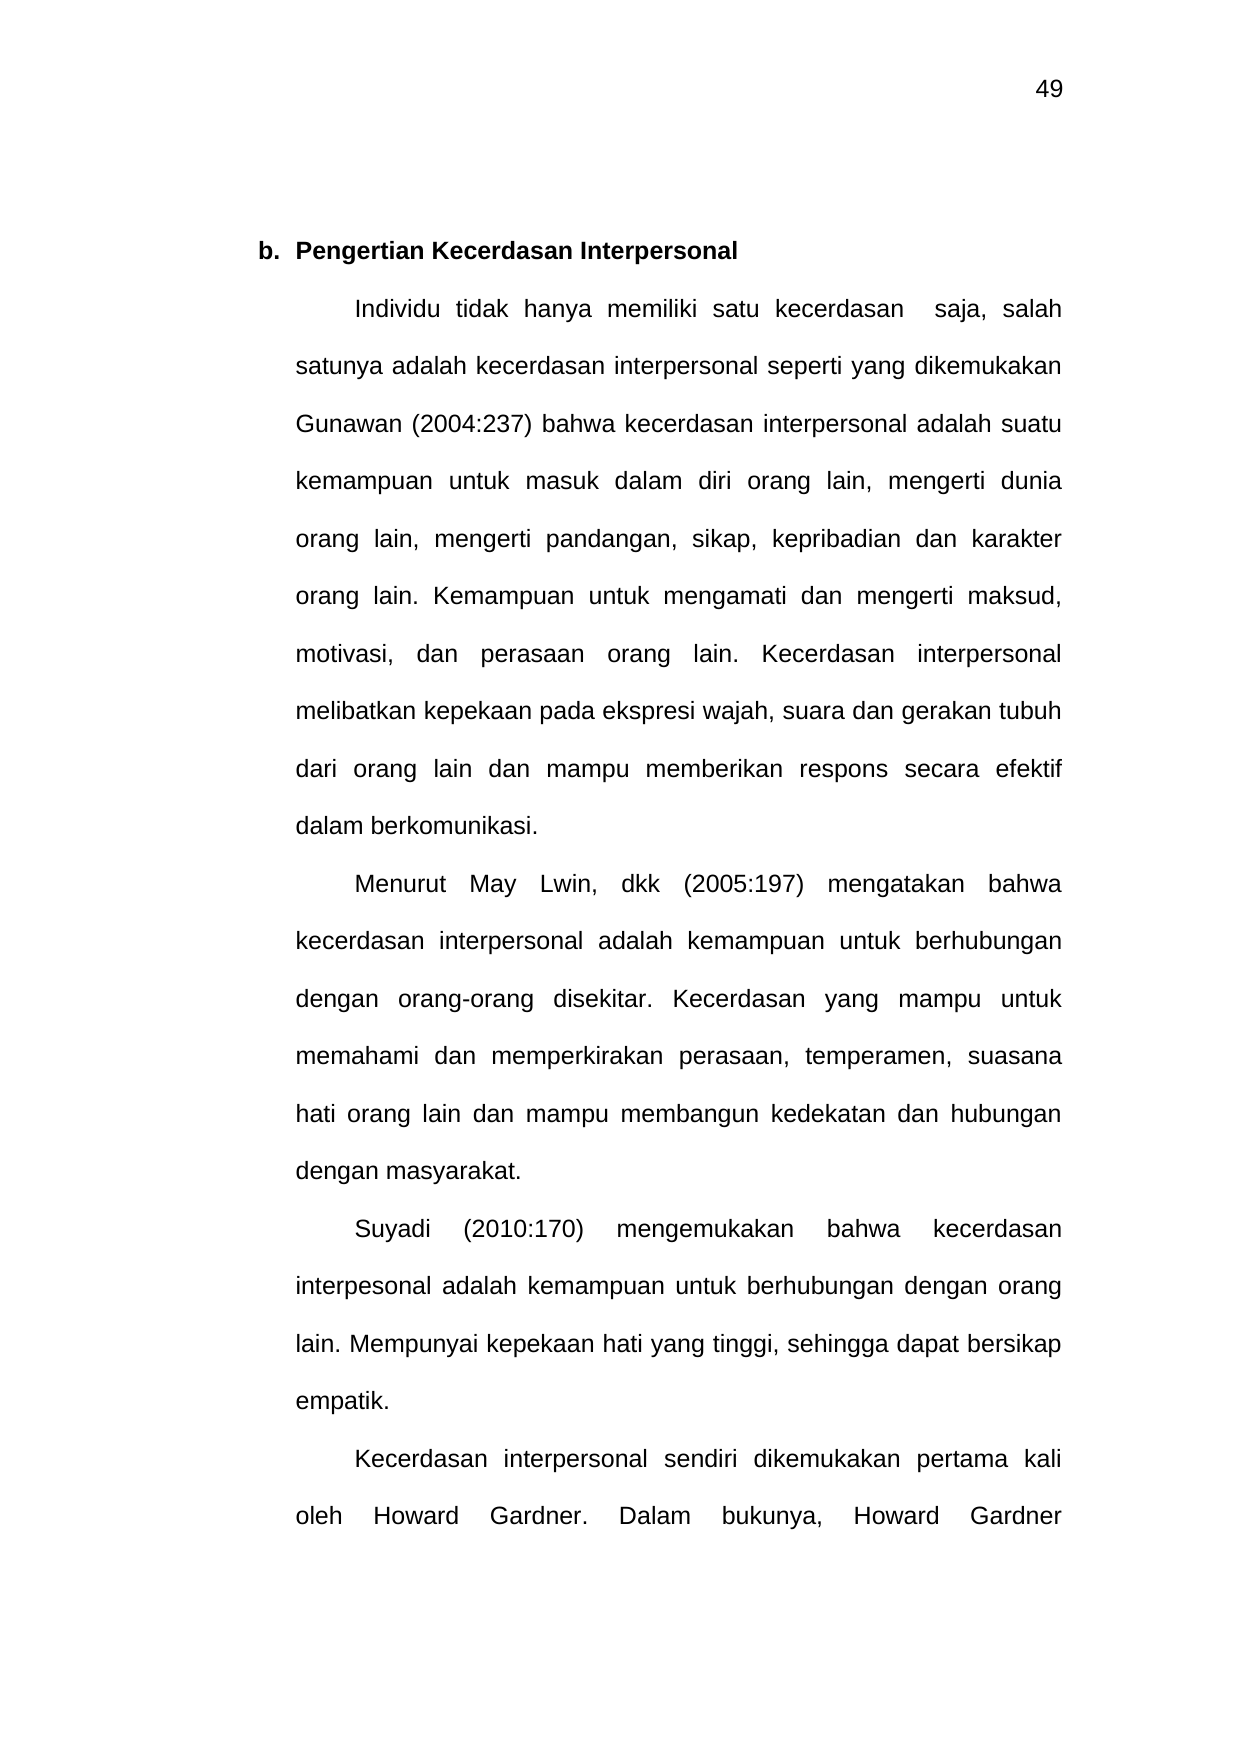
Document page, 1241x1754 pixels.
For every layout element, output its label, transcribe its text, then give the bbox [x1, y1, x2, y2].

list Individu tidak hanya memiliki satu kecerdasan saja, salah satunya adalah kecerdasan interpersonal seperti yang dikemukakan Gunawan (2004:237) bahwa kecerdasan interpersonal adalah suatu kemampuan untuk masuk dalam diri orang lain, mengerti dunia orang lain, mengerti pandangan, sikap, kepribadian dan karakter orang lain. Kemampuan untuk mengamati dan mengerti maksud, motivasi, dan perasaan orang lain. Kecerdasan interpersonal melibatkan kepekaan pada ekspresi wajah, suara dan gerakan tubuh dari orang lain dan mampu memberikan respons secara efektif dalam berkomunikasi. [295, 294, 1063, 840]
list Menurut May Lwin, dkk (2005:197) mengatakan bahwa kecerdasan interpersonal adalah kemampuan untuk berhubungan dengan orang-orang disekitar. Kecerdasan yang mampu untuk memahami dan memperkirakan perasaan, temperamen, suasana hati orang lain dan mampu membangun kedekatan dan hubungan dengan masyarakat. [295, 869, 1063, 1185]
list Pengertian Kecerdasan Interpersonal [258, 236, 1063, 265]
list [295, 1444, 1063, 1501]
list Suyadi (2010:170) mengemukakan bahwa kecerdasan interpesonal adalah kemampuan untuk berhubungan dengan orang lain. Mempunyai kepekaan hati yang tinggi, sehingga dapat bersikap empatik. [295, 1214, 1063, 1415]
